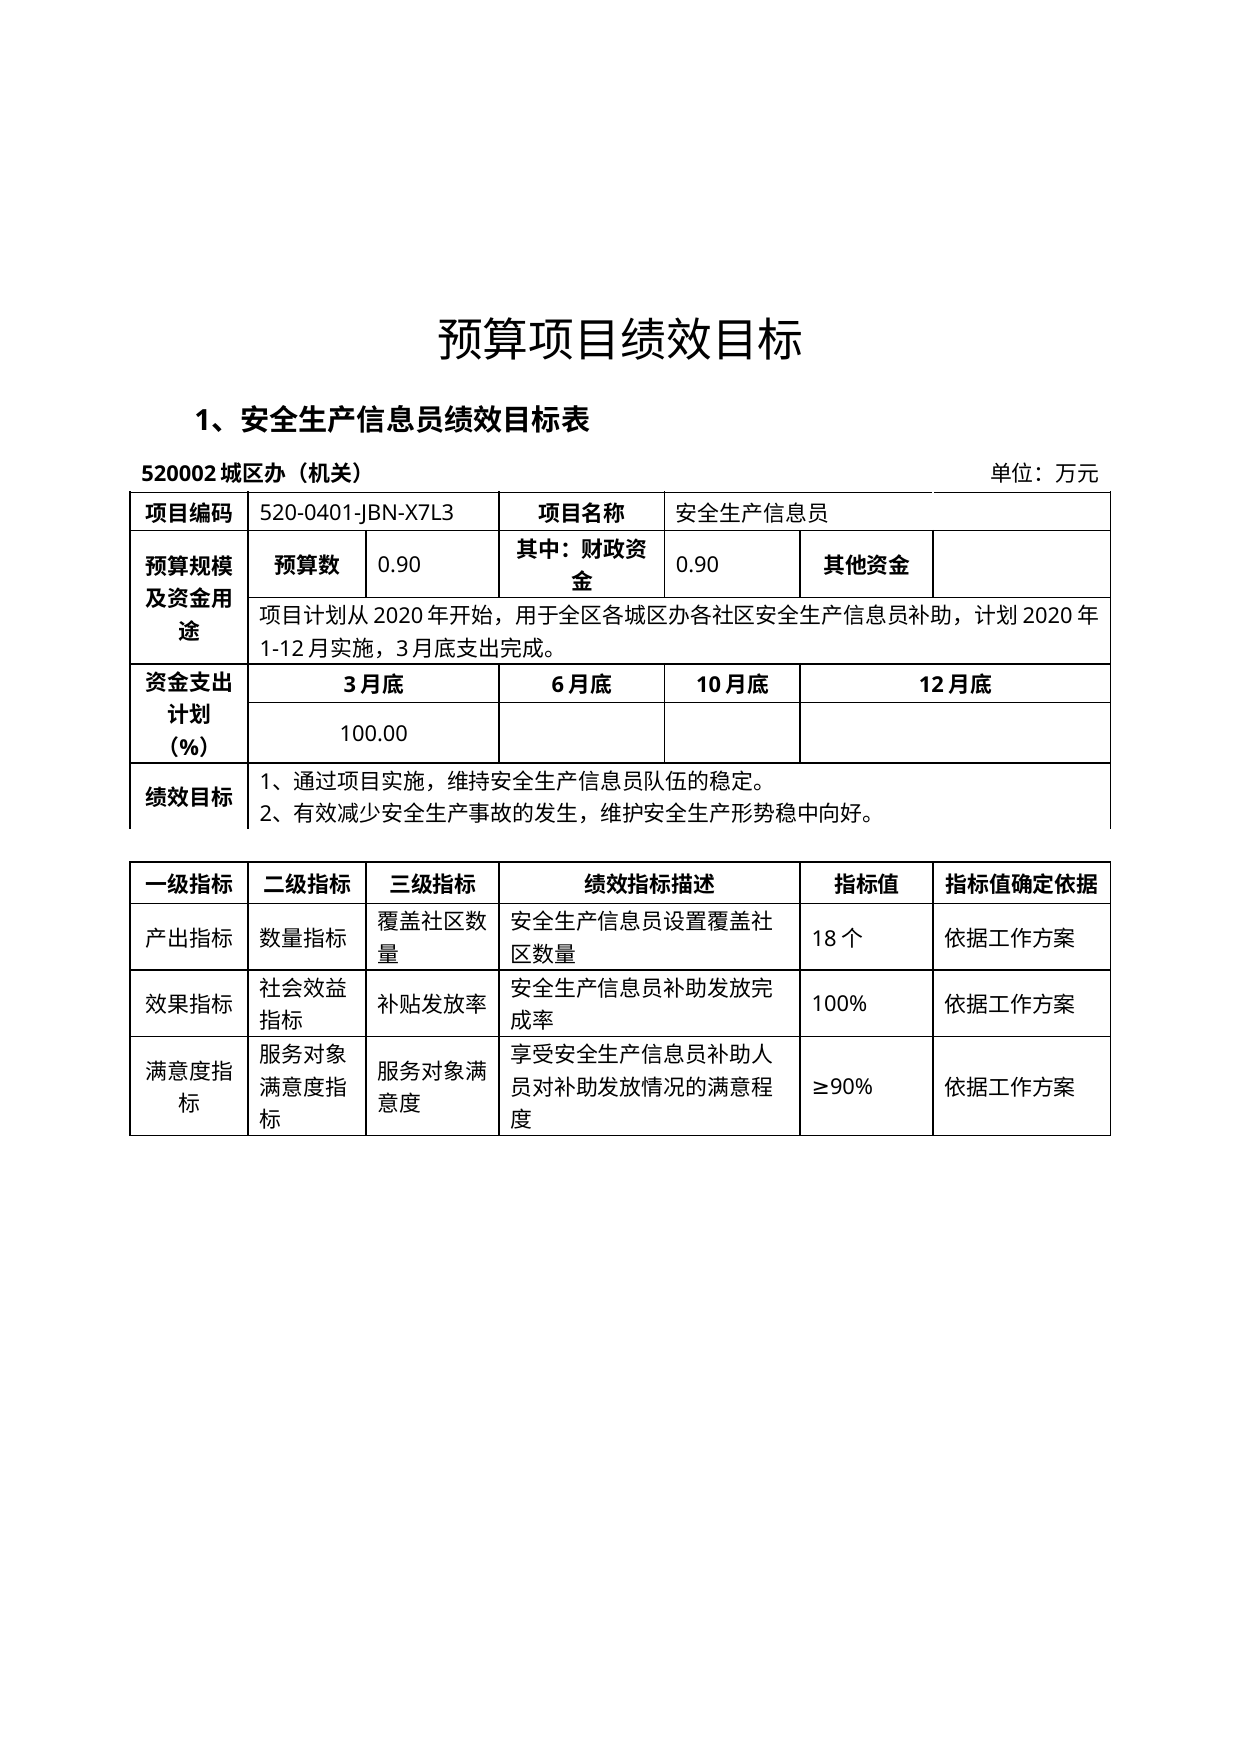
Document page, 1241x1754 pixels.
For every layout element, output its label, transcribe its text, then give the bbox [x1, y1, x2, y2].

table_cell 其他资金 [801, 531, 932, 596]
table_cell 18个 [801, 904, 932, 969]
text 1、安全生产信息员绩效目标表 [136, 385, 1104, 450]
table_cell 项目编码 [131, 493, 247, 530]
table_header 单位：万元 [934, 452, 1110, 491]
table_cell 安全生产信息员补助发放完成率 [500, 971, 799, 1036]
table_cell 项目计划从2020年开始，用于全区各城区办各社区安全生产信息员补助，计划2020年1-12月实施，3月底支出完成。 [249, 598, 1110, 663]
table_header 520002城区办（机关） [131, 452, 932, 491]
table_cell 安全生产信息员 [665, 493, 1110, 530]
table_cell 服务对象满意度指标 [249, 1037, 365, 1134]
table_cell 12月底 [801, 665, 1110, 701]
table_header 指标值 [801, 863, 932, 902]
table_cell 其中：财政资金 [500, 531, 664, 596]
table_cell [934, 531, 1110, 596]
table_cell 补贴发放率 [367, 971, 498, 1036]
table_cell 预算数 [249, 531, 365, 596]
table_cell [665, 703, 799, 762]
table_cell 100.00 [249, 703, 498, 762]
table_cell 10月底 [665, 665, 799, 701]
table_cell 社会效益指标 [249, 971, 365, 1036]
table_cell 预算规模及资金用途 [131, 531, 247, 663]
table_cell 依据工作方案 [934, 1037, 1110, 1134]
table_cell 3月底 [249, 665, 498, 701]
table_cell 依据工作方案 [934, 904, 1110, 969]
text 预算项目绩效目标 [136, 287, 1104, 385]
table_header 指标值确定依据 [934, 863, 1110, 902]
table_header 三级指标 [367, 863, 498, 902]
table_cell 资金支出计划（%） [131, 665, 247, 762]
table_cell 依据工作方案 [934, 971, 1110, 1036]
table_header 一级指标 [131, 863, 247, 902]
table_cell 0.90 [367, 531, 498, 596]
table_cell 产出指标 [131, 904, 247, 969]
table_cell 服务对象满意度 [367, 1037, 498, 1134]
table_cell [801, 703, 1110, 762]
table_cell 绩效目标 [131, 764, 247, 828]
table_cell 享受安全生产信息员补助人员对补助发放情况的满意程度 [500, 1037, 799, 1134]
table_cell 满意度指标 [131, 1037, 247, 1134]
table_header 绩效指标描述 [500, 863, 799, 902]
table_cell 520-0401-JBN-X7L3 [249, 493, 498, 530]
table_cell 覆盖社区数量 [367, 904, 498, 969]
table_cell ≥90% [801, 1037, 932, 1134]
table_cell [500, 703, 664, 762]
table_cell 6月底 [500, 665, 664, 701]
table_cell 0.90 [665, 531, 799, 596]
table_header 二级指标 [249, 863, 365, 902]
table_cell 数量指标 [249, 904, 365, 969]
table_cell 效果指标 [131, 971, 247, 1036]
table_cell 安全生产信息员设置覆盖社区数量 [500, 904, 799, 969]
table_cell 1、通过项目实施，维持安全生产信息员队伍的稳定。 2、有效减少安全生产事故的发生，维护安全生产形势稳中向好。 [249, 764, 1110, 828]
table_cell 项目名称 [500, 493, 664, 530]
table_cell 100% [801, 971, 932, 1036]
